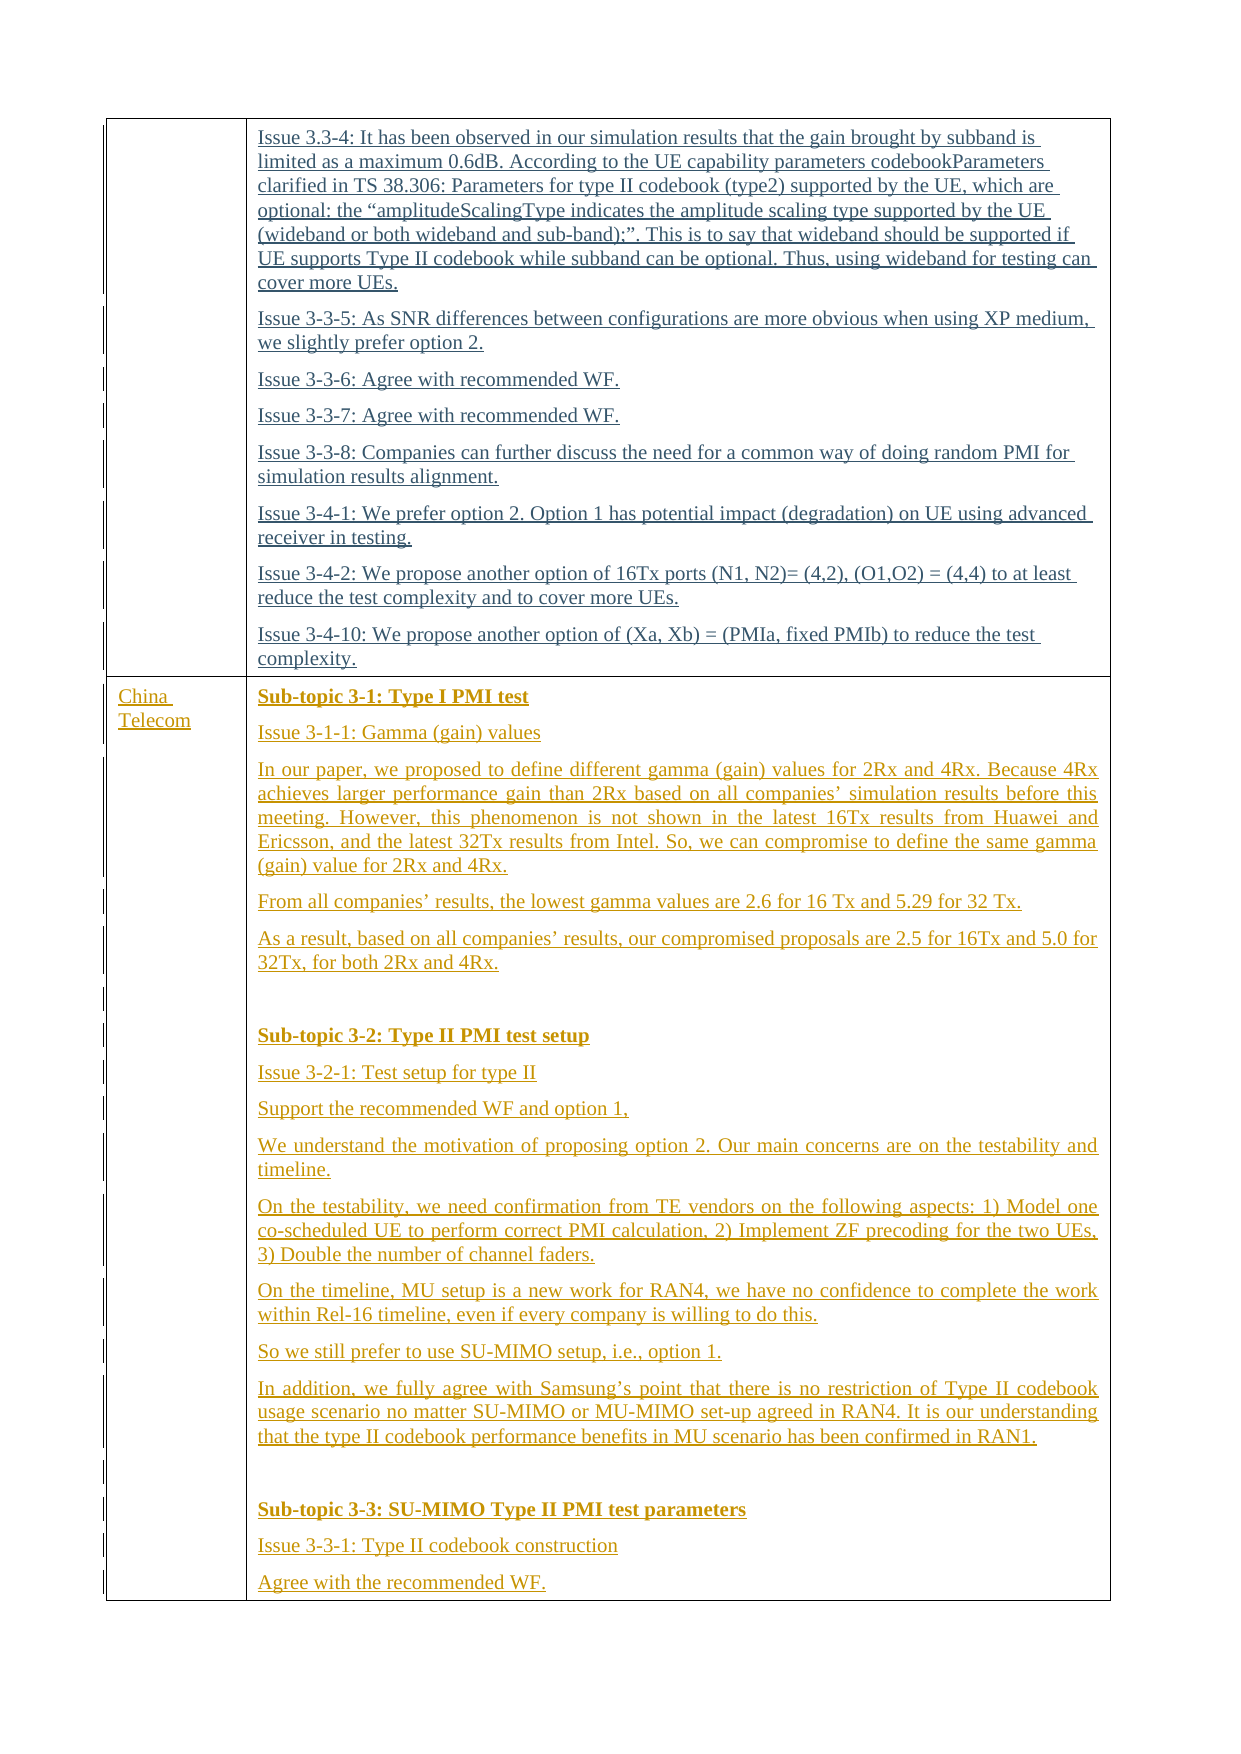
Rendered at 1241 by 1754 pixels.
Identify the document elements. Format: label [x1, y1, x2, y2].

table_cell [247, 677, 1110, 1600]
table_cell [107, 119, 246, 676]
table_cell [107, 677, 246, 1600]
table_cell [247, 119, 1110, 676]
